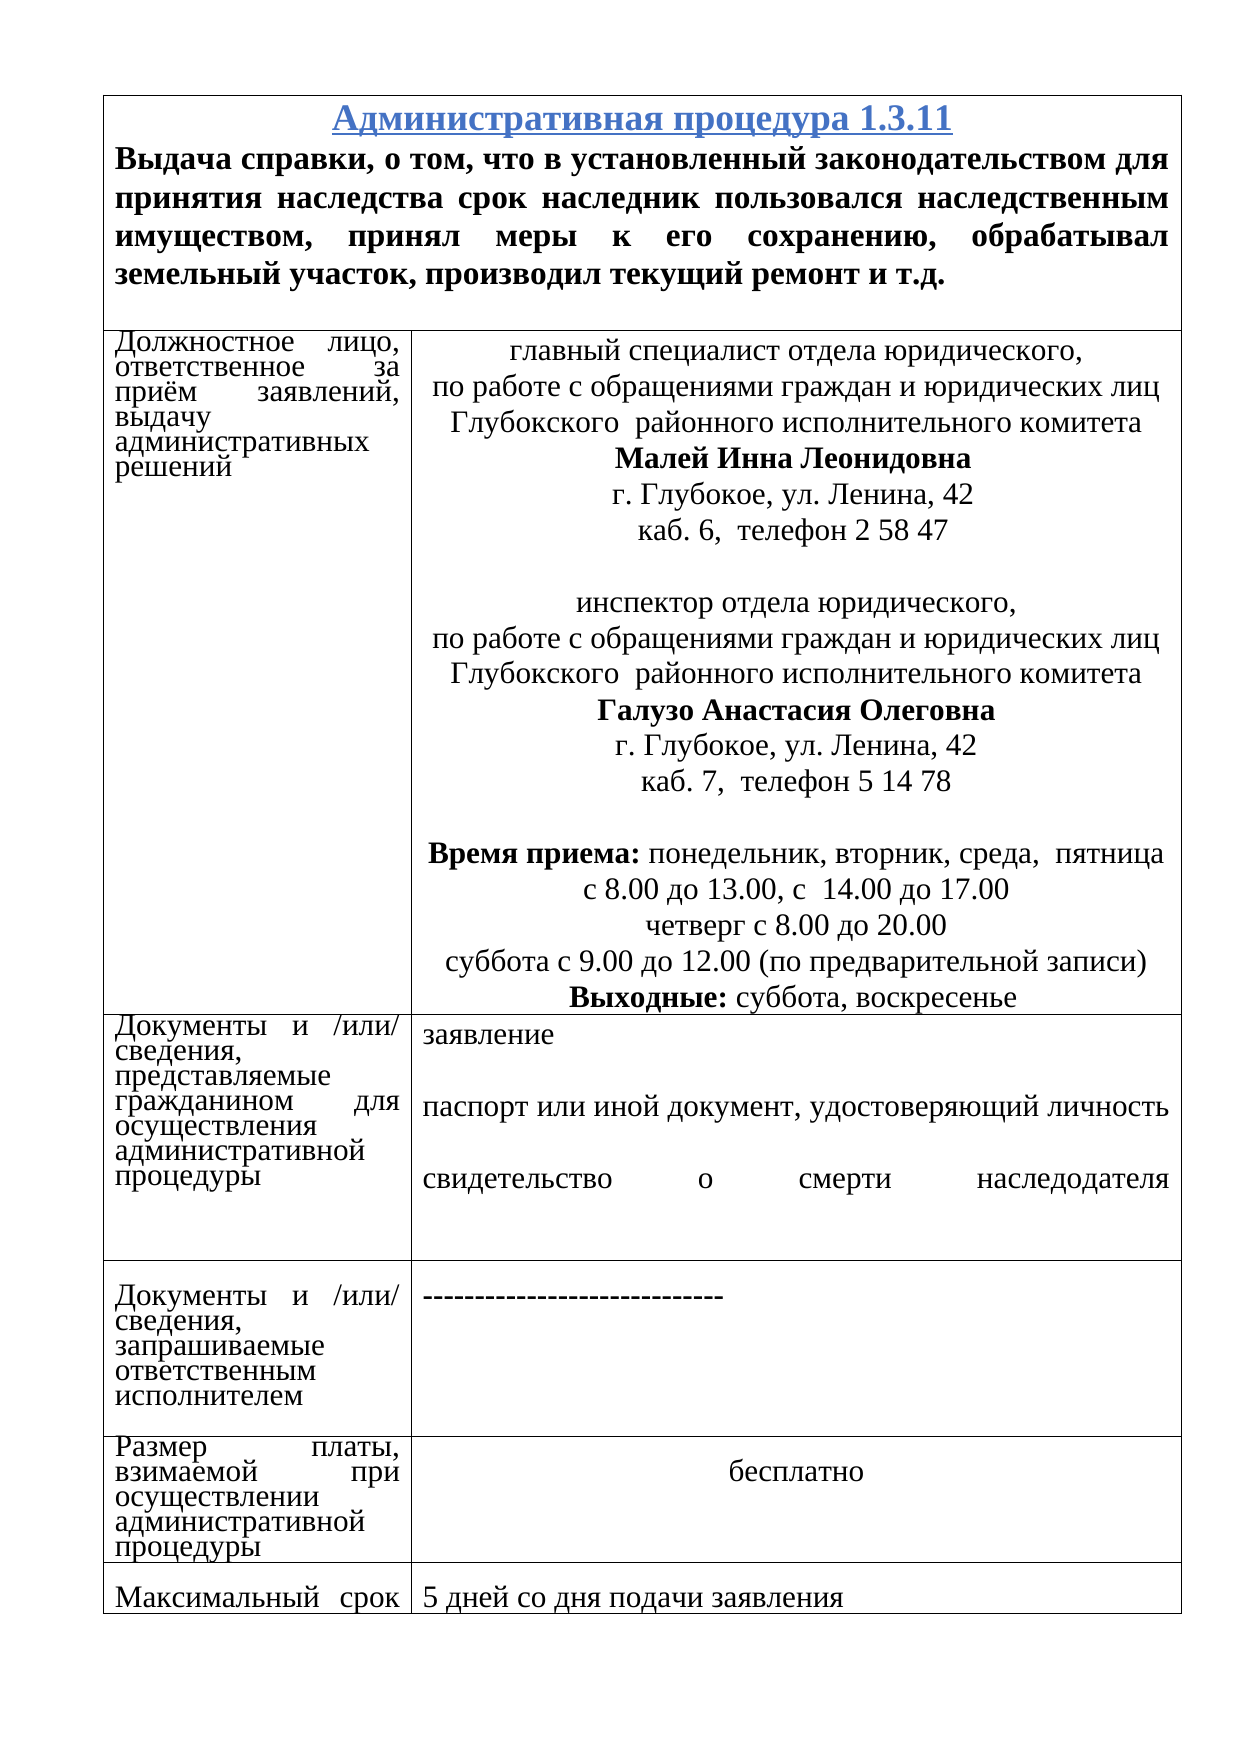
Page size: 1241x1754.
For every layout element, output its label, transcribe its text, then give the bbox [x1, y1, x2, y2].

table_cell ----------------------------- [412, 1261, 1181, 1436]
table_cell Должностное лицо, ответственное за приём заявлений, выдачу административных решений [104, 331, 411, 1014]
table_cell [412, 1563, 1181, 1613]
table_cell Размер платы, взимаемой при осуществлении административной процедуры [104, 1437, 411, 1562]
table_cell Документы и /или/ сведения, представляемые гражданином для осуществления административной процедуры [104, 1015, 411, 1259]
table_cell заявление паспорт или иной документ, удостоверяющий личность свидетельство о смерти наследодателя [412, 1015, 1181, 1259]
table_cell бесплатно [412, 1437, 1181, 1562]
table_header Административная процедура 1.3.11 Выдача справки, о том, что в установленный законодательством для принятия наследства срок наследник пользовался наследственным имуществом, принял меры к его сохранению, обрабатывал земельный участок, производил текущий ремонт и т.д. [104, 96, 1181, 330]
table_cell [104, 1563, 411, 1613]
table_cell Документы и /или/ сведения, запрашиваемые ответственным исполнителем [104, 1261, 411, 1436]
table_cell главный специалист отдела юридического, по работе с обращениями граждан и юридических лиц Глубокского районного исполнительного комитета Малей Инна Леонидовна г. Глубокое, ул. Ленина, 42 каб. 6, телефон 2 58 47 инспектор отдела юридического, по работе с обращениями граждан и юридических лиц Глубокского районного исполнительного комитета Галузо Анастасия Олеговна г. Глубокое, ул. Ленина, 42 каб. 7, телефон 5 14 78 Время приема: понедельник, вторник, среда, пятница с 8.00 до 13.00, с 14.00 до 17.00 четверг с 8.00 до 20.00 суббота с 9.00 до 12.00 (по предварительной записи) Выходные: суббота, воскресенье [412, 331, 1181, 1014]
